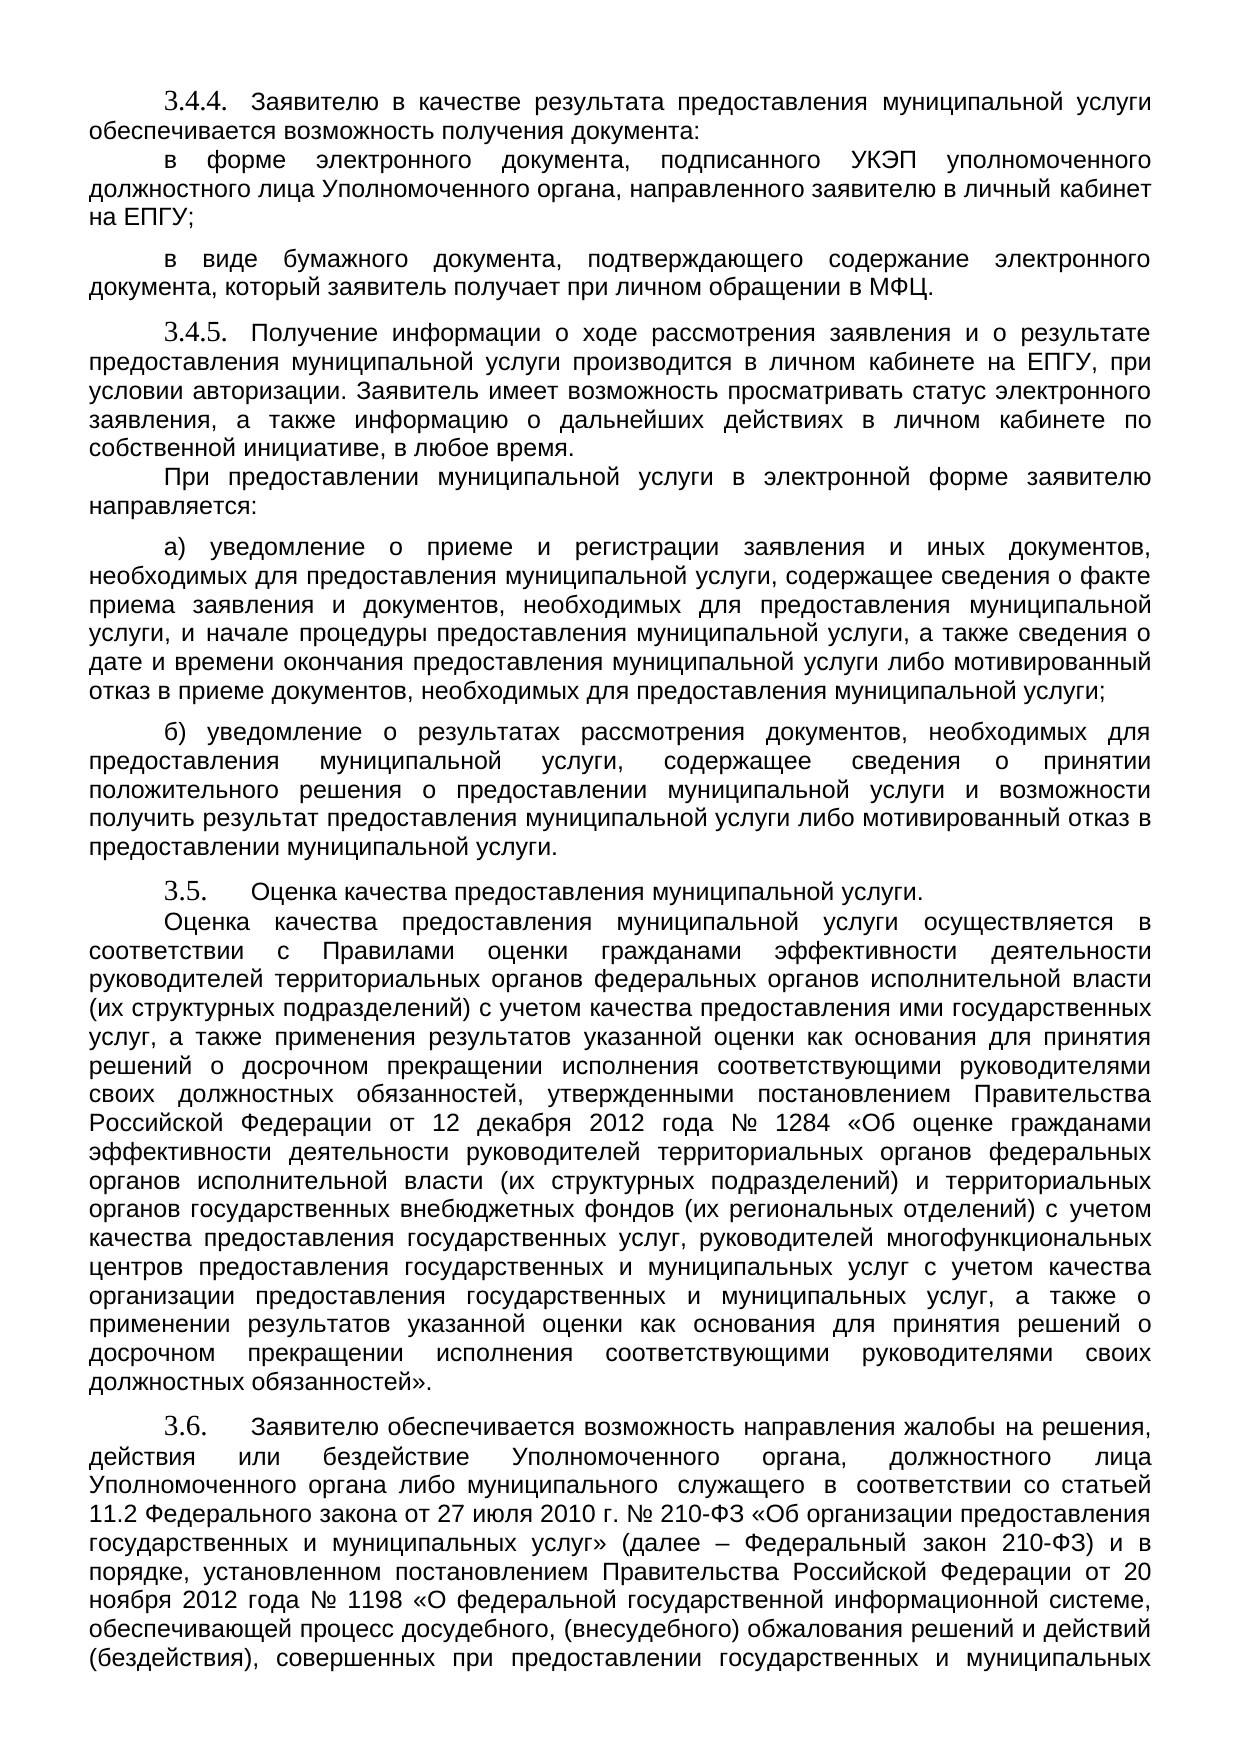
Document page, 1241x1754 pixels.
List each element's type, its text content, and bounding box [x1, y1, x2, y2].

text в виде бумажного документа, подтверждающего содержание электронного документа, который заявитель получает при личном обращении в МФЦ. [89, 244, 1152, 301]
text При предоставлении муниципальной услуги в электронной форме заявителю направляется: [89, 462, 1152, 520]
list Получение информации о ходе рассмотрения заявления и о результате предоставления муниципальной услуги производится в личном кабинете на ЕПГУ, при условии авторизации. Заявитель имеет возможность просматривать статус электронного заявления, а также информацию о дальнейших действиях в личном кабинете по собственной инициативе, в любое время. [89, 314, 1152, 462]
text б) уведомление о результатах рассмотрения документов, необходимых для предоставления муниципальной услуги, содержащее сведения о принятии положительного решения о предоставлении муниципальной услуги и возможности получить результат предоставления муниципальной услуги либо мотивированный отказ в предоставлении муниципальной услуги. [89, 717, 1152, 861]
text а) уведомление о приеме и регистрации заявления и иных документов, необходимых для предоставления муниципальной услуги, содержащее сведения о факте приема заявления и документов, необходимых для предоставления муниципальной услуги, и начале процедуры предоставления муниципальной услуги, а также сведения о дате и времени окончания предоставления муниципальной услуги либо мотивированный отказ в приеме документов, необходимых для предоставления муниципальной услуги; [89, 532, 1152, 705]
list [89, 1408, 1152, 1672]
list Заявителю в качестве результата предоставления муниципальной услуги обеспечивается возможность получения документа: [89, 83, 1152, 145]
text в форме электронного документа, подписанного УКЭП уполномоченного должностного лица Уполномоченного органа, направленного заявителю в личный кабинет на ЕПГУ; [89, 145, 1152, 231]
text Оценка качества предоставления муниципальной услуги осуществляется в соответствии с Правилами оценки гражданами эффективности деятельности руководителей территориальных органов федеральных органов исполнительной власти (их структурных подразделений) с учетом качества предоставления ими государственных услуг, а также применения результатов указанной оценки как основания для принятия решений о досрочном прекращении исполнения соответствующими руководителями своих должностных обязанностей, утвержденными постановлением Правительства Российской Федерации от 12 декабря 2012 года № 1284 «Об оценке гражданами эффективности деятельности руководителей территориальных органов федеральных органов исполнительной власти (их структурных подразделений) и территориальных органов государственных внебюджетных фондов (их региональных отделений) с учетом качества предоставления государственных услуг, руководителей многофункциональных центров предоставления государственных и муниципальных услуг с учетом качества организации предоставления государственных и муниципальных услуг, а также о применении результатов указанной оценки как основания для принятия решений о досрочном прекращении исполнения соответствующими руководителями своих должностных обязанностей». [89, 907, 1152, 1396]
list Оценка качества предоставления муниципальной услуги. [89, 873, 1152, 907]
